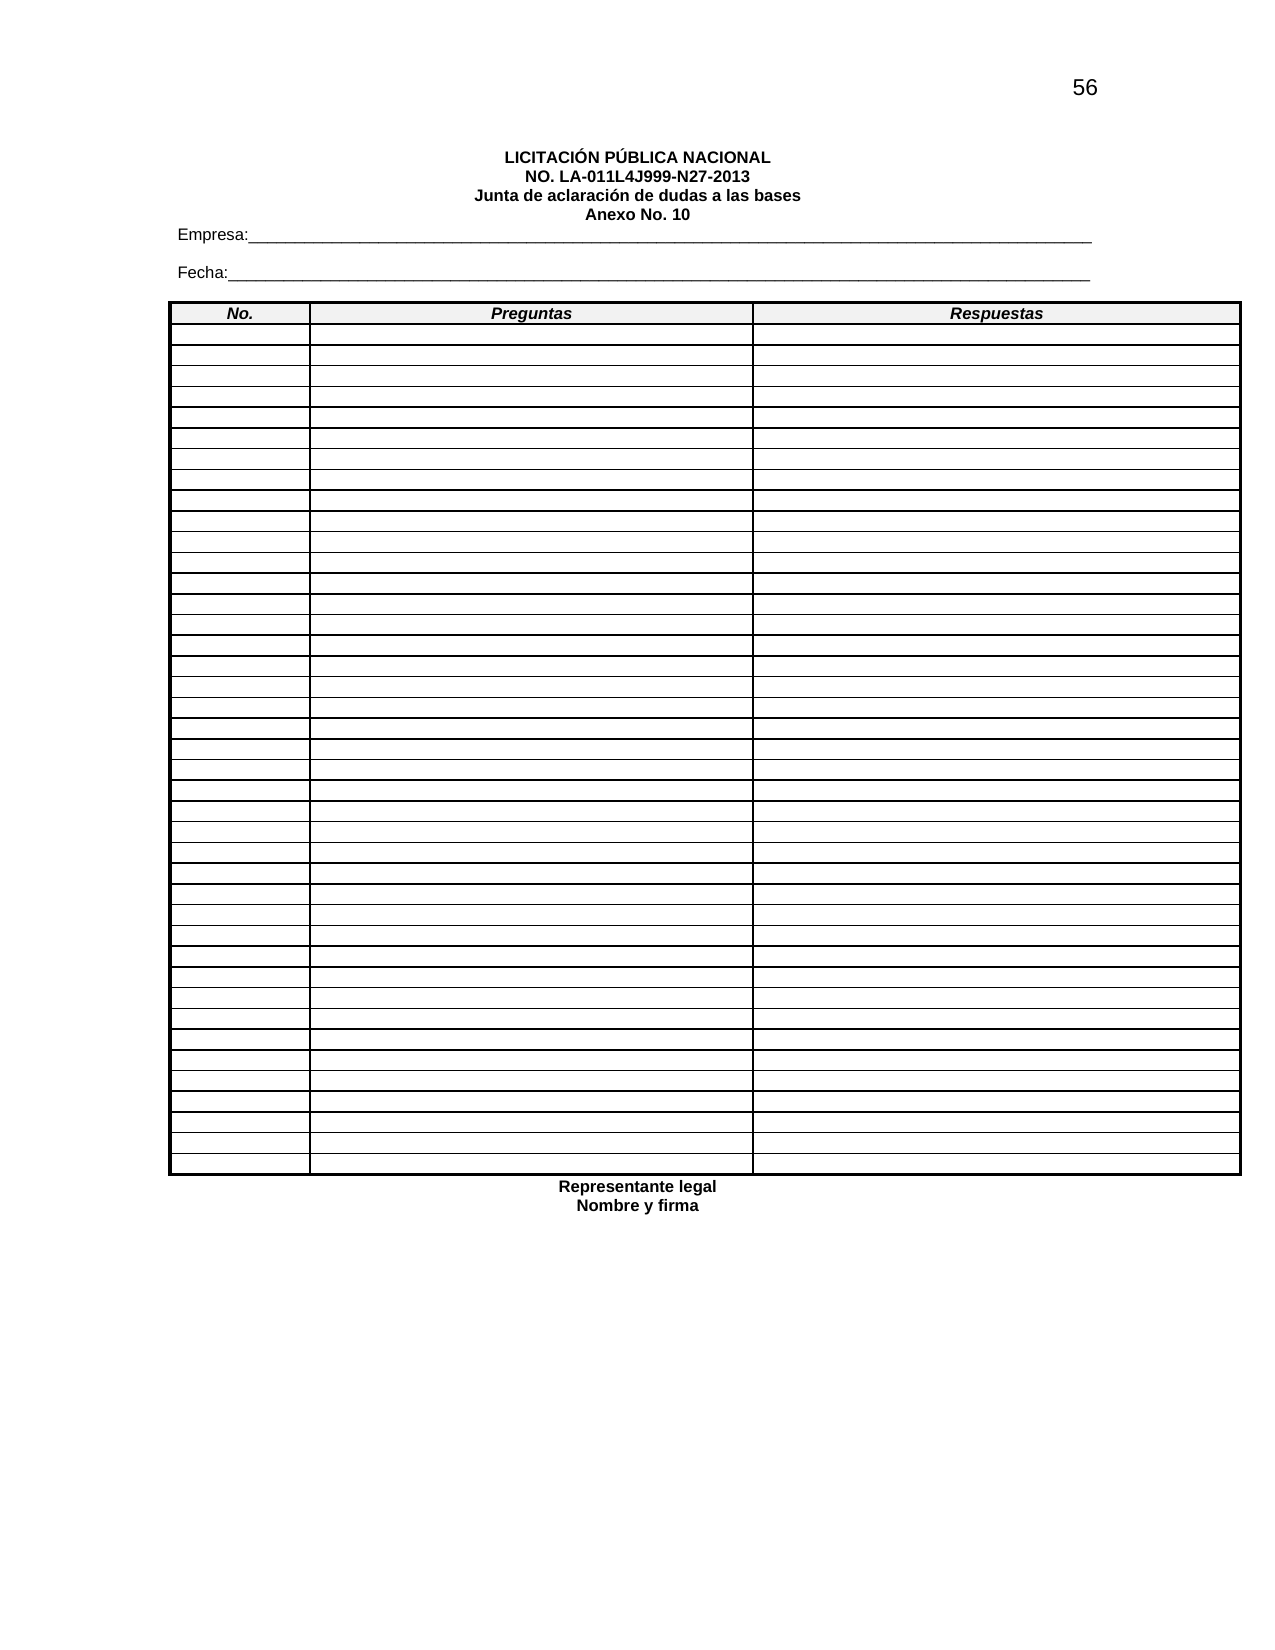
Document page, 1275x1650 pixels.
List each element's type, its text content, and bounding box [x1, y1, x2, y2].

table_cell [754, 781, 1239, 800]
table_cell [311, 1009, 752, 1028]
table_cell [311, 885, 752, 904]
text Representante legal [177, 1176, 1098, 1196]
table_cell [172, 947, 309, 966]
table_cell [311, 636, 752, 655]
table_cell [754, 677, 1239, 696]
table_cell [311, 802, 752, 821]
table_cell [172, 719, 309, 738]
table_cell [172, 905, 309, 924]
table_cell [172, 595, 309, 613]
table_cell [311, 822, 752, 842]
table_cell [754, 429, 1239, 448]
table_cell [311, 968, 752, 987]
text Empresa:___________________________________________________________________________________________ [177, 224, 1098, 243]
text Fecha:_____________________________________________________________________________________________ [177, 263, 1098, 282]
table_cell [754, 491, 1239, 510]
table_cell [172, 449, 309, 468]
table_cell [311, 470, 752, 489]
table_cell [754, 366, 1239, 386]
table_cell [172, 1133, 309, 1152]
table_cell [754, 905, 1239, 924]
table_cell [172, 1009, 309, 1028]
table_cell [172, 864, 309, 883]
table_cell [754, 1071, 1239, 1090]
table_cell [311, 988, 752, 1007]
table_cell [311, 1154, 752, 1173]
table_cell [172, 615, 309, 634]
table_cell [172, 677, 309, 696]
table_cell [311, 677, 752, 696]
table_cell [172, 346, 309, 365]
table_cell [754, 387, 1239, 406]
table_cell [172, 1051, 309, 1069]
table_cell [754, 968, 1239, 987]
table_cell [172, 740, 309, 759]
table_cell [754, 595, 1239, 613]
table_cell [754, 325, 1239, 344]
table_cell [311, 947, 752, 966]
table_cell [172, 553, 309, 572]
table_cell [172, 325, 309, 344]
table_cell [754, 346, 1239, 365]
table_header Respuestas [754, 304, 1239, 323]
table_cell [172, 781, 309, 800]
table_cell [754, 512, 1239, 531]
table_cell [172, 926, 309, 945]
text NO. LA-011L4J999-N27-2013 [177, 167, 1098, 186]
text Nombre y firma [177, 1196, 1098, 1215]
table_cell [172, 429, 309, 448]
text Anexo No. 10 [177, 205, 1098, 224]
table_cell [311, 553, 752, 572]
table_cell [754, 864, 1239, 883]
table_cell [172, 1154, 309, 1173]
table_cell [754, 698, 1239, 717]
table_cell [311, 1133, 752, 1152]
table_cell [754, 1051, 1239, 1069]
table_cell [172, 636, 309, 655]
table_cell [172, 366, 309, 386]
table_cell [311, 366, 752, 386]
table_cell [172, 1071, 309, 1090]
table_cell [311, 532, 752, 551]
table_cell [754, 553, 1239, 572]
text Junta de aclaración de dudas a las bases [177, 186, 1098, 205]
table_cell [311, 905, 752, 924]
table_cell [172, 822, 309, 842]
table_cell [754, 1092, 1239, 1111]
table_cell [172, 1030, 309, 1049]
table_cell [311, 843, 752, 862]
table_cell [754, 1113, 1239, 1132]
table_cell [311, 1030, 752, 1049]
table_cell [754, 408, 1239, 427]
table_cell [172, 470, 309, 489]
table_cell [311, 926, 752, 945]
table_cell [754, 843, 1239, 862]
table_header No. [172, 304, 309, 323]
table_cell [311, 719, 752, 738]
table_cell [172, 1113, 309, 1132]
table_cell [311, 449, 752, 468]
table_cell [172, 843, 309, 862]
table_cell [311, 1051, 752, 1069]
table_cell [172, 1092, 309, 1111]
table_cell [754, 719, 1239, 738]
table_cell [754, 1154, 1239, 1173]
table_cell [311, 615, 752, 634]
table_cell [311, 408, 752, 427]
table_cell [172, 657, 309, 676]
table_cell [311, 346, 752, 365]
table_cell [754, 988, 1239, 1007]
table_cell [172, 885, 309, 904]
table_cell [754, 1030, 1239, 1049]
table_cell [311, 864, 752, 883]
table_cell [311, 574, 752, 593]
table_cell [172, 387, 309, 406]
table_cell [311, 595, 752, 613]
table_cell [754, 885, 1239, 904]
table_cell [754, 449, 1239, 468]
table_cell [311, 387, 752, 406]
table_cell [754, 822, 1239, 842]
table_cell [172, 760, 309, 779]
table_cell [172, 408, 309, 427]
table_cell [311, 740, 752, 759]
table_cell [172, 512, 309, 531]
table_cell [754, 1133, 1239, 1152]
table_cell [311, 512, 752, 531]
table_cell [754, 760, 1239, 779]
table_cell [754, 740, 1239, 759]
table_cell [754, 615, 1239, 634]
table_header Preguntas [311, 304, 752, 323]
table_cell [311, 325, 752, 344]
table_cell [172, 968, 309, 987]
table_cell [311, 760, 752, 779]
table_cell [172, 988, 309, 1007]
table_cell [311, 429, 752, 448]
table_cell [754, 947, 1239, 966]
table_cell [172, 532, 309, 551]
table_cell [754, 926, 1239, 945]
table_cell [754, 636, 1239, 655]
table_cell [311, 1092, 752, 1111]
table_cell [172, 574, 309, 593]
table_cell [754, 802, 1239, 821]
table_cell [311, 781, 752, 800]
table_cell [311, 1071, 752, 1090]
table_cell [754, 470, 1239, 489]
table_cell [754, 574, 1239, 593]
table_cell [172, 491, 309, 510]
table_cell [311, 698, 752, 717]
text LICITACIÓN PÚBLICA NACIONAL [177, 148, 1098, 167]
table_cell [754, 1009, 1239, 1028]
table_cell [754, 657, 1239, 676]
table_cell [311, 657, 752, 676]
table_cell [754, 532, 1239, 551]
table_cell [172, 698, 309, 717]
table_cell [311, 1113, 752, 1132]
table_cell [172, 802, 309, 821]
table_cell [311, 491, 752, 510]
